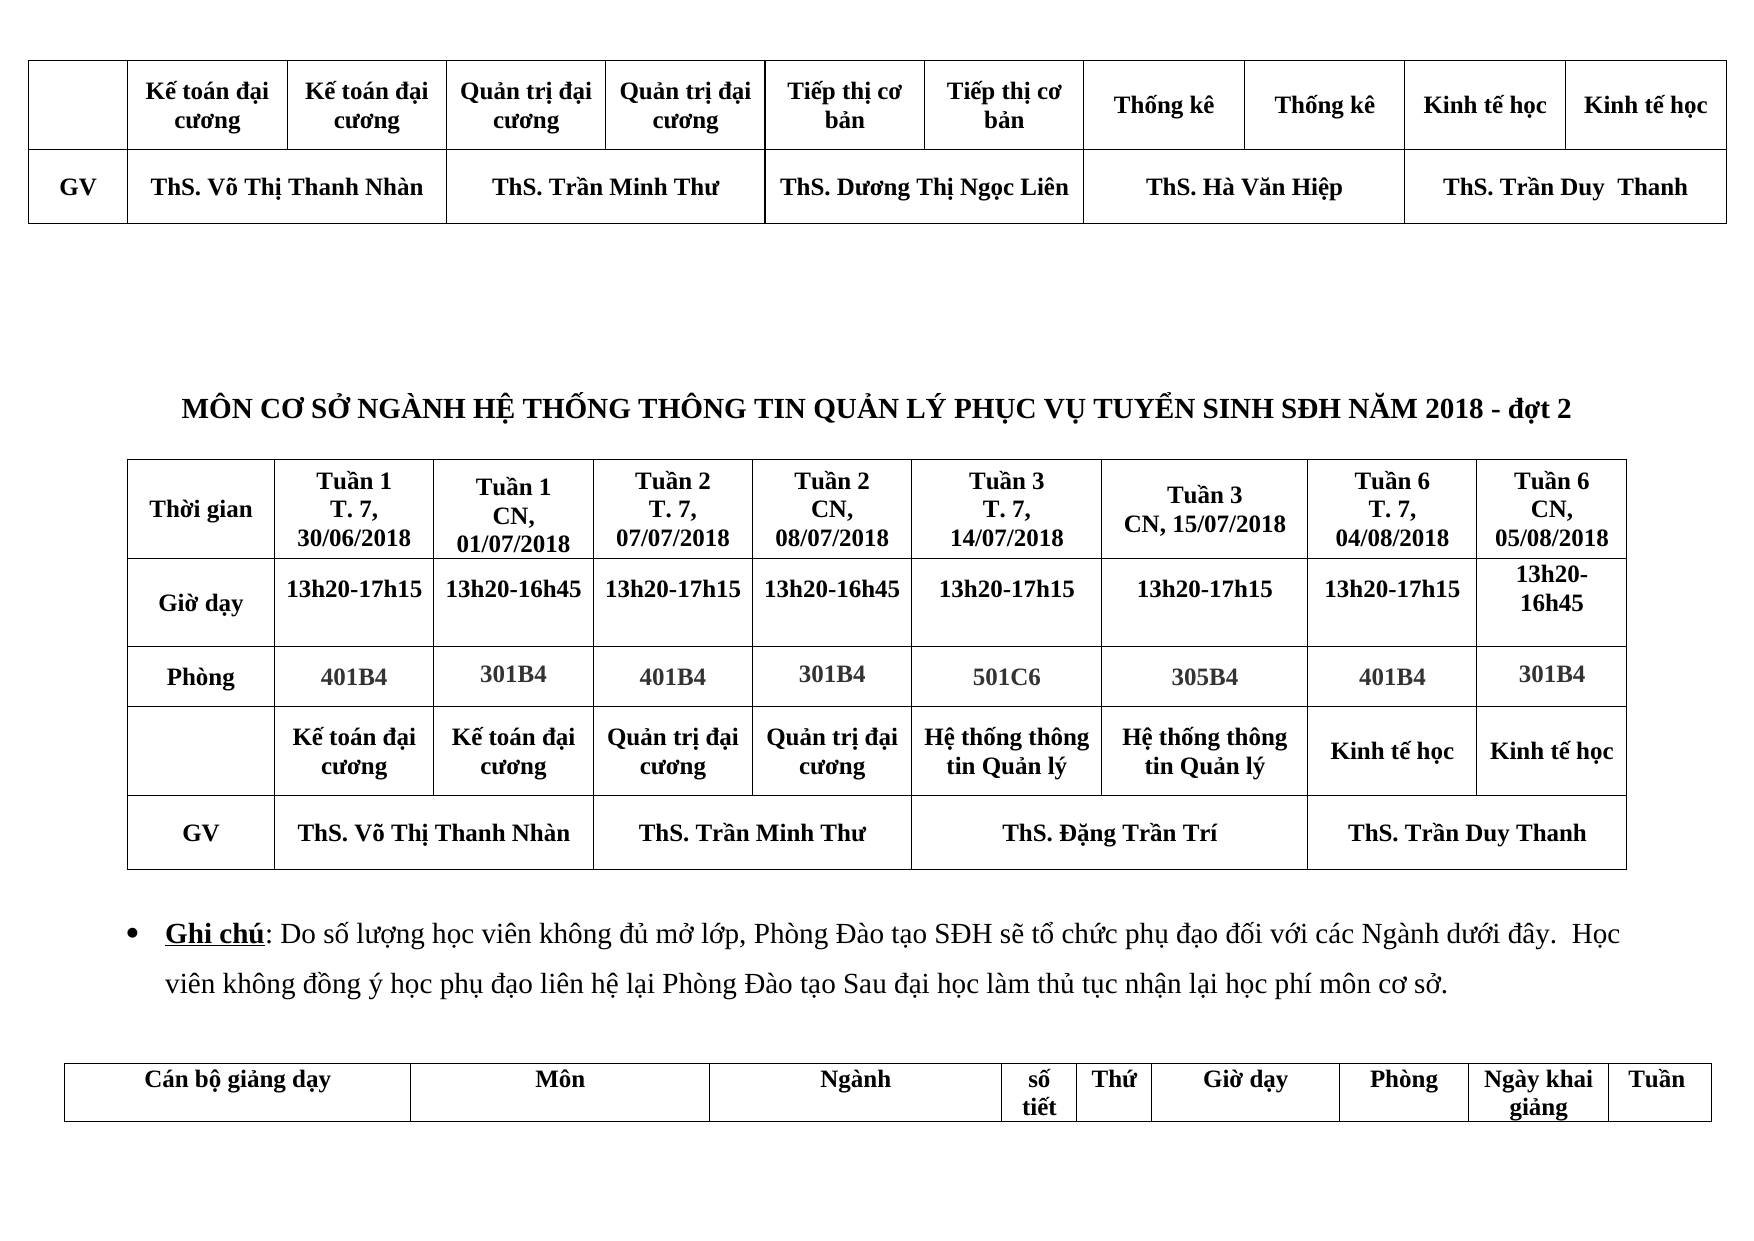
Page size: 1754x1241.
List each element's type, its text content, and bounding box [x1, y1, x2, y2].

table_cell 13h20-16h45 [753, 559, 911, 646]
table_cell 13h20-16h45 [434, 559, 593, 646]
table_cell Quản trị đại cương [753, 707, 911, 795]
table_cell ThS. Trần Duy Thanh [1308, 796, 1626, 869]
table_cell Kế toán đại cương [275, 707, 433, 795]
table_cell Thống kê [1245, 61, 1404, 149]
table_header Ngành [710, 1064, 1001, 1121]
table_header Tuần 1 CN, 01/07/2018 [434, 460, 593, 558]
table_cell GV [128, 796, 274, 869]
table_cell 13h20-17h15 [912, 559, 1101, 646]
table_cell 301B4 [1477, 647, 1626, 706]
table_cell 501C6 [912, 647, 1101, 706]
table_header Tuần 1 T. 7, 30/06/2018 [275, 460, 433, 558]
table_cell ThS. Trần Duy Thanh [1405, 150, 1726, 223]
table_cell Giờ dạy [128, 559, 274, 646]
table_header Thứ [1077, 1064, 1151, 1121]
table_header Môn [411, 1064, 709, 1121]
table_header Tuần 2 T. 7, 07/07/2018 [594, 460, 752, 558]
table_cell ThS. Đặng Trần Trí [912, 796, 1307, 869]
table_cell ThS. Võ Thị Thanh Nhàn [275, 796, 593, 869]
table_cell ThS. Võ Thị Thanh Nhàn [128, 150, 446, 223]
table_cell ThS. Hà Văn Hiệp [1084, 150, 1404, 223]
table_header Tuần 2 CN, 08/07/2018 [753, 460, 911, 558]
table_cell 13h20-17h15 [275, 559, 433, 646]
table_header Tuần [1609, 1064, 1711, 1121]
table_cell 401B4 [275, 647, 433, 706]
table_header Thời gian [128, 460, 274, 558]
table_header Tuần 3 CN, 15/07/2018 [1102, 460, 1307, 558]
table_cell Phòng [128, 647, 274, 706]
table_cell 401B4 [1308, 647, 1476, 706]
table_header số tiết [1002, 1064, 1076, 1121]
table_cell Kế toán đại cương [288, 61, 446, 149]
table_cell [128, 707, 274, 795]
list Ghi chú: Do số lượng học viên không đủ mở lớp, Phòng Đào tạo SĐH sẽ tổ chức phụ đạo đối với các Ngành dưới đây. Học viên không đồng ý học phụ đạo liên hệ lại Phòng Đào tạo Sau đại học làm thủ tục nhận lại học phí môn cơ sở. [127, 916, 1664, 1000]
table_cell Tiếp thị cơ bản [925, 61, 1083, 149]
table_cell Quản trị đại cương [594, 707, 752, 795]
table_cell ThS. Trần Minh Thư [594, 796, 911, 869]
table_cell GV [29, 150, 127, 223]
table_cell Kinh tế học [1405, 61, 1565, 149]
table_cell 13h20-17h15 [1308, 559, 1476, 646]
table_header Tuần 6 CN, 05/08/2018 [1477, 460, 1626, 558]
table_cell Kế toán đại cương [434, 707, 593, 795]
table_header Tuần 3 T. 7, 14/07/2018 [912, 460, 1101, 558]
table_cell Thống kê [1084, 61, 1244, 149]
table_cell Hệ thống thông tin Quản lý [912, 707, 1101, 795]
table_cell 401B4 [594, 647, 752, 706]
table_cell 13h20-16h45 [1477, 559, 1626, 646]
table_cell Kinh tế học [1308, 707, 1476, 795]
table_cell 13h20-17h15 [594, 559, 752, 646]
table_header Tuần 6 T. 7, 04/08/2018 [1308, 460, 1476, 558]
table_header Giờ dạy [1152, 1064, 1339, 1121]
table_cell ThS. Dương Thị Ngọc Liên [766, 150, 1083, 223]
table_cell Kinh tế học [1566, 61, 1726, 149]
table_cell Kinh tế học [1477, 707, 1626, 795]
table_cell Quản trị đại cương [606, 61, 764, 149]
text MÔN CƠ SỞ NGÀNH HỆ THỐNG THÔNG TIN QUẢN LÝ PHỤC VỤ TUYỂN SINH SĐH NĂM 2018 - đợt 2 [90, 391, 1664, 425]
table_cell Kế toán đại cương [128, 61, 287, 149]
table_cell 301B4 [753, 647, 911, 706]
table_cell ThS. Trần Minh Thư [447, 150, 764, 223]
table_header Cán bộ giảng dạy [65, 1064, 410, 1121]
table_cell 13h20-17h15 [1102, 559, 1307, 646]
table_cell Hệ thống thông tin Quản lý [1102, 707, 1307, 795]
table_cell 305B4 [1102, 647, 1307, 706]
table_cell [29, 61, 127, 149]
table_header Ngày khai giảng [1469, 1064, 1608, 1121]
table_cell Tiếp thị cơ bản [766, 61, 924, 149]
table_cell 301B4 [434, 647, 593, 706]
table_cell Quản trị đại cương [447, 61, 605, 149]
table_header Phòng [1340, 1064, 1468, 1121]
